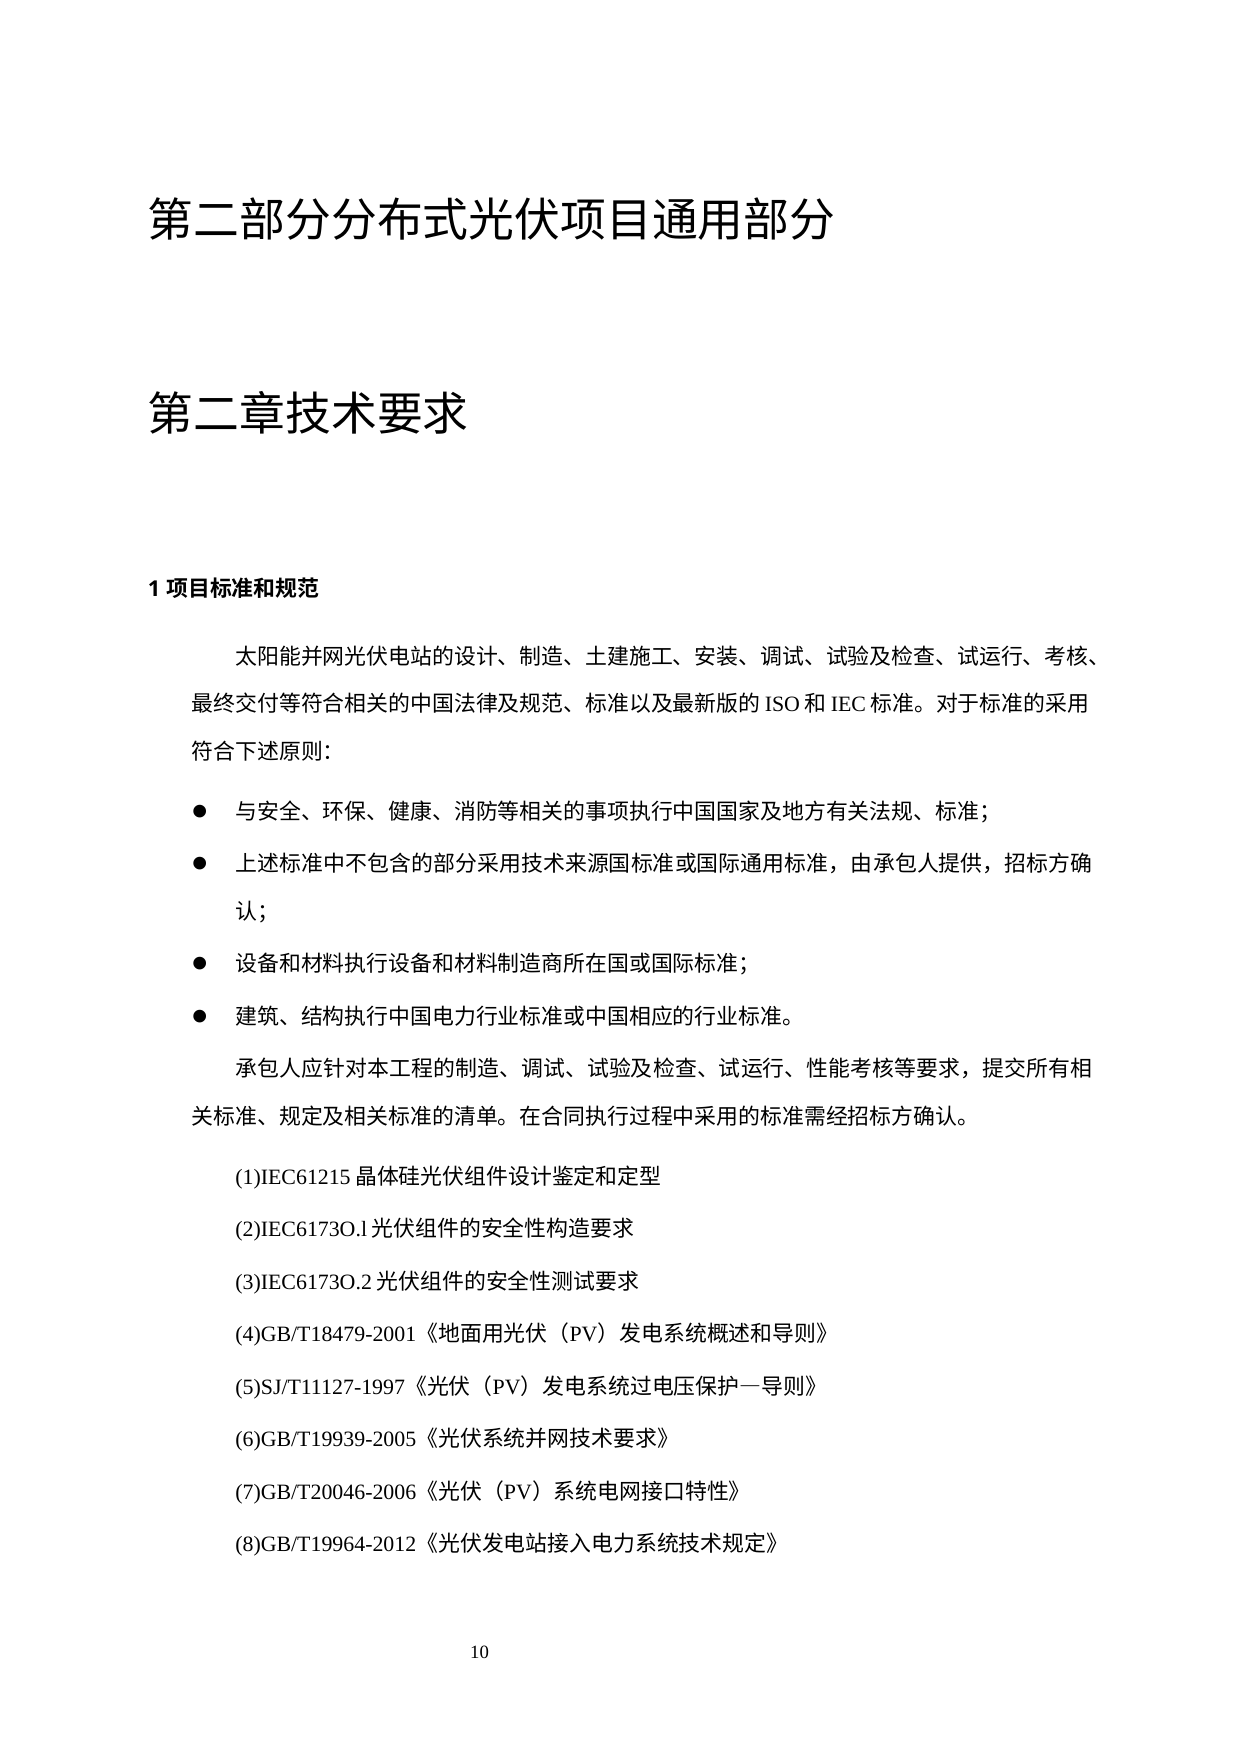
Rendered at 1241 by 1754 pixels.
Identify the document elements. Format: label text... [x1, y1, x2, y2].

list 与安全、环保、健康、消防等相关的事项执行中国国家及地方有关法规、标准； [191, 794, 1092, 825]
text (7)GB/T20046-2006《光伏（PV）系统电网接口特性》 [191, 1474, 1092, 1505]
list 建筑、结构执行中国电力行业标准或中国相应的行业标准。 [191, 999, 1092, 1030]
list 上述标准中不包含的部分采用技术来源国标准或国际通用标准，由承包人提供，招标方确认； [191, 846, 1092, 925]
text 太阳能并网光伏电站的设计、制造、土建施工、安装、调试、试验及检查、试运行、考核、最终交付等符合相关的中国法律及规范、标准以及最新版的ISO和IEC标准。对于标准的采用符合下述原则： [191, 639, 1092, 765]
text (6)GB/T19939-2005《光伏系统并网技术要求》 [191, 1421, 1092, 1453]
subtitle 第二章技术要求 [148, 378, 1092, 444]
text (8)GB/T19964-2012《光伏发电站接入电力系统技术规定》 [191, 1526, 1092, 1558]
list 设备和材料执行设备和材料制造商所在国或国际标准； [191, 946, 1092, 978]
text (3)IEC6173O.2光伏组件的安全性测试要求 [191, 1264, 1092, 1295]
text (5)SJ/T11127-1997《光伏（PV）发电系统过电压保护—导则》 [191, 1369, 1092, 1400]
text (2)IEC6173O.l光伏组件的安全性构造要求 [191, 1211, 1092, 1243]
subtitle 第二部分分布式光伏项目通用部分 [148, 183, 1092, 249]
text (1)IEC61215晶体硅光伏组件设计鉴定和定型 [191, 1159, 1092, 1190]
subtitle 1 项目标准和规范 [148, 571, 1092, 603]
text (4)GB/T18479-2001《地面用光伏（PV）发电系统概述和导则》 [191, 1316, 1092, 1348]
text 承包人应针对本工程的制造、调试、试验及检查、试运行、性能考核等要求，提交所有相关标准、规定及相关标准的清单。在合同执行过程中采用的标准需经招标方确认。 [191, 1051, 1092, 1130]
